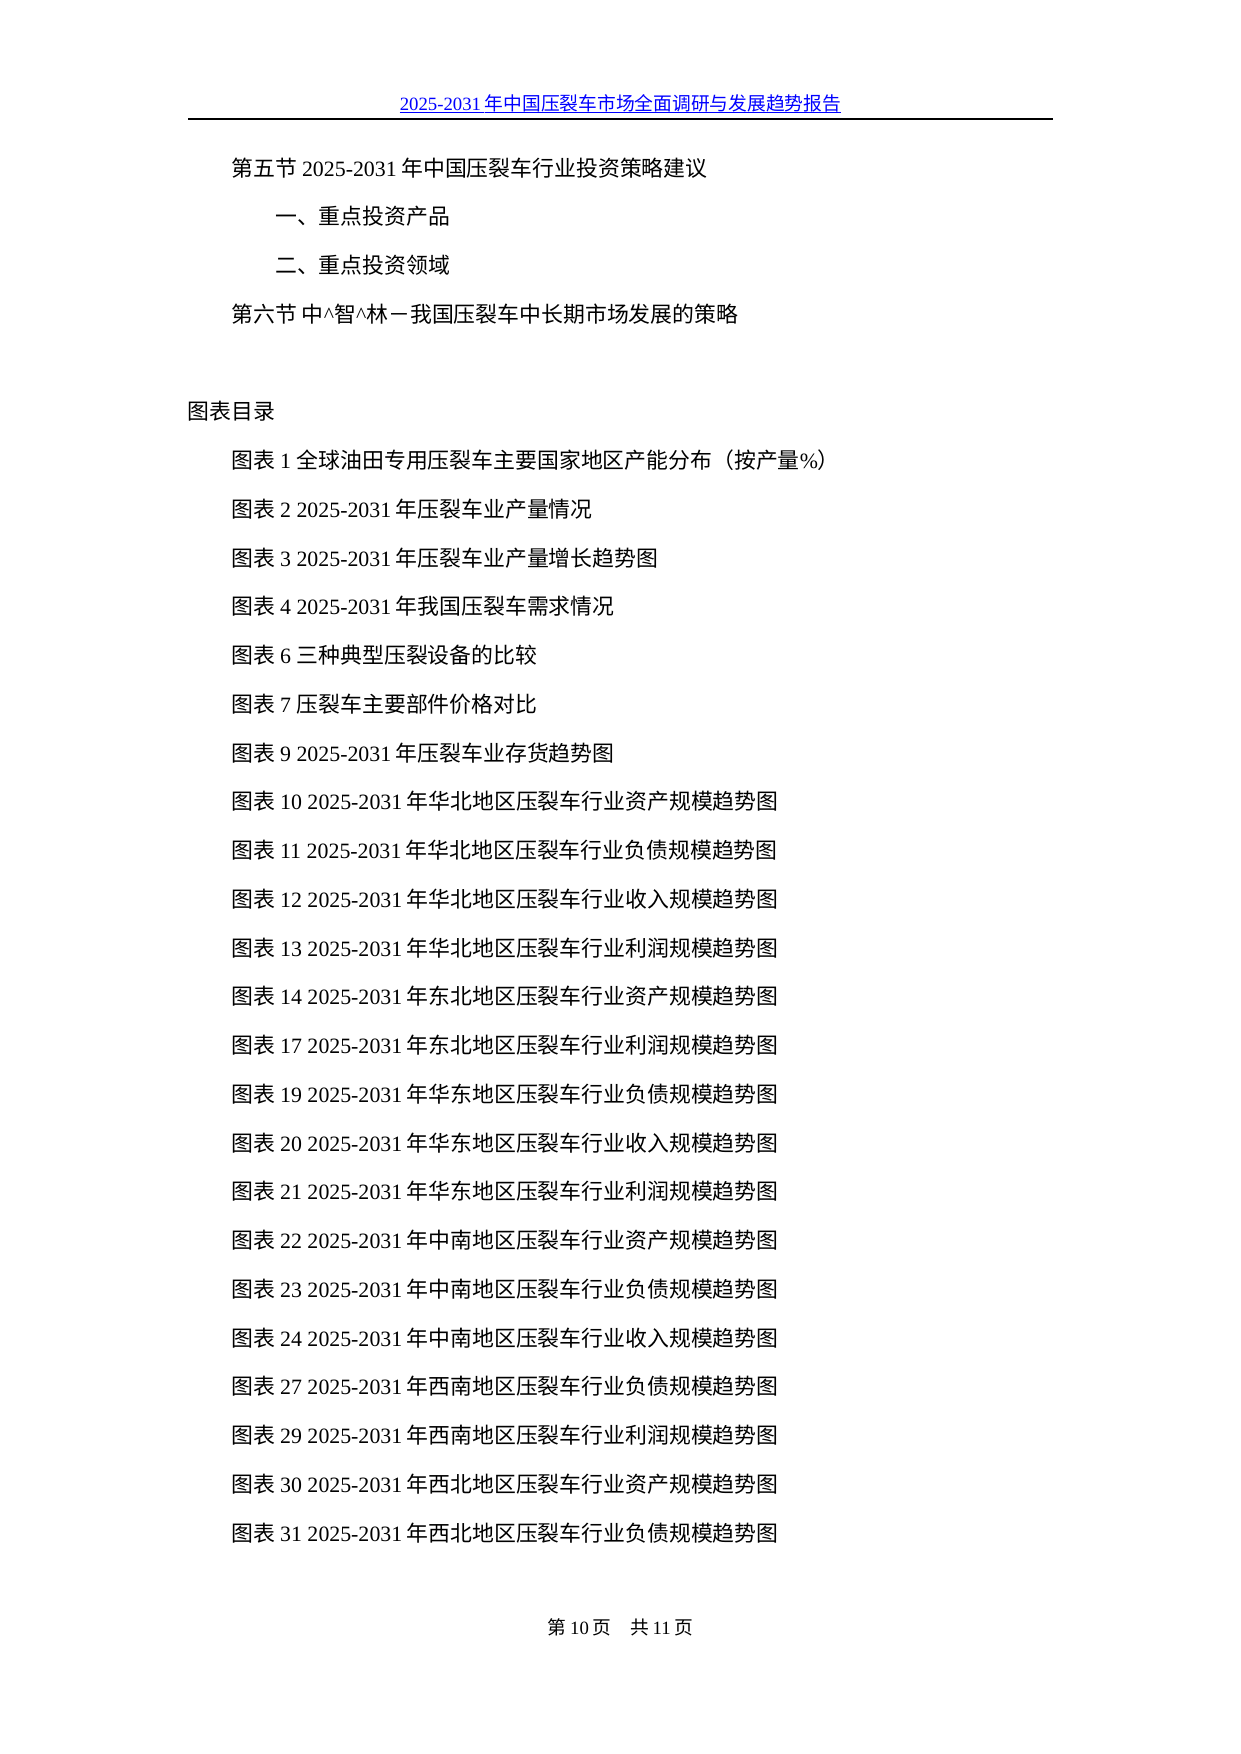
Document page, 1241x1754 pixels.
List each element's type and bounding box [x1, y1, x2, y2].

text [187, 150, 1053, 1548]
